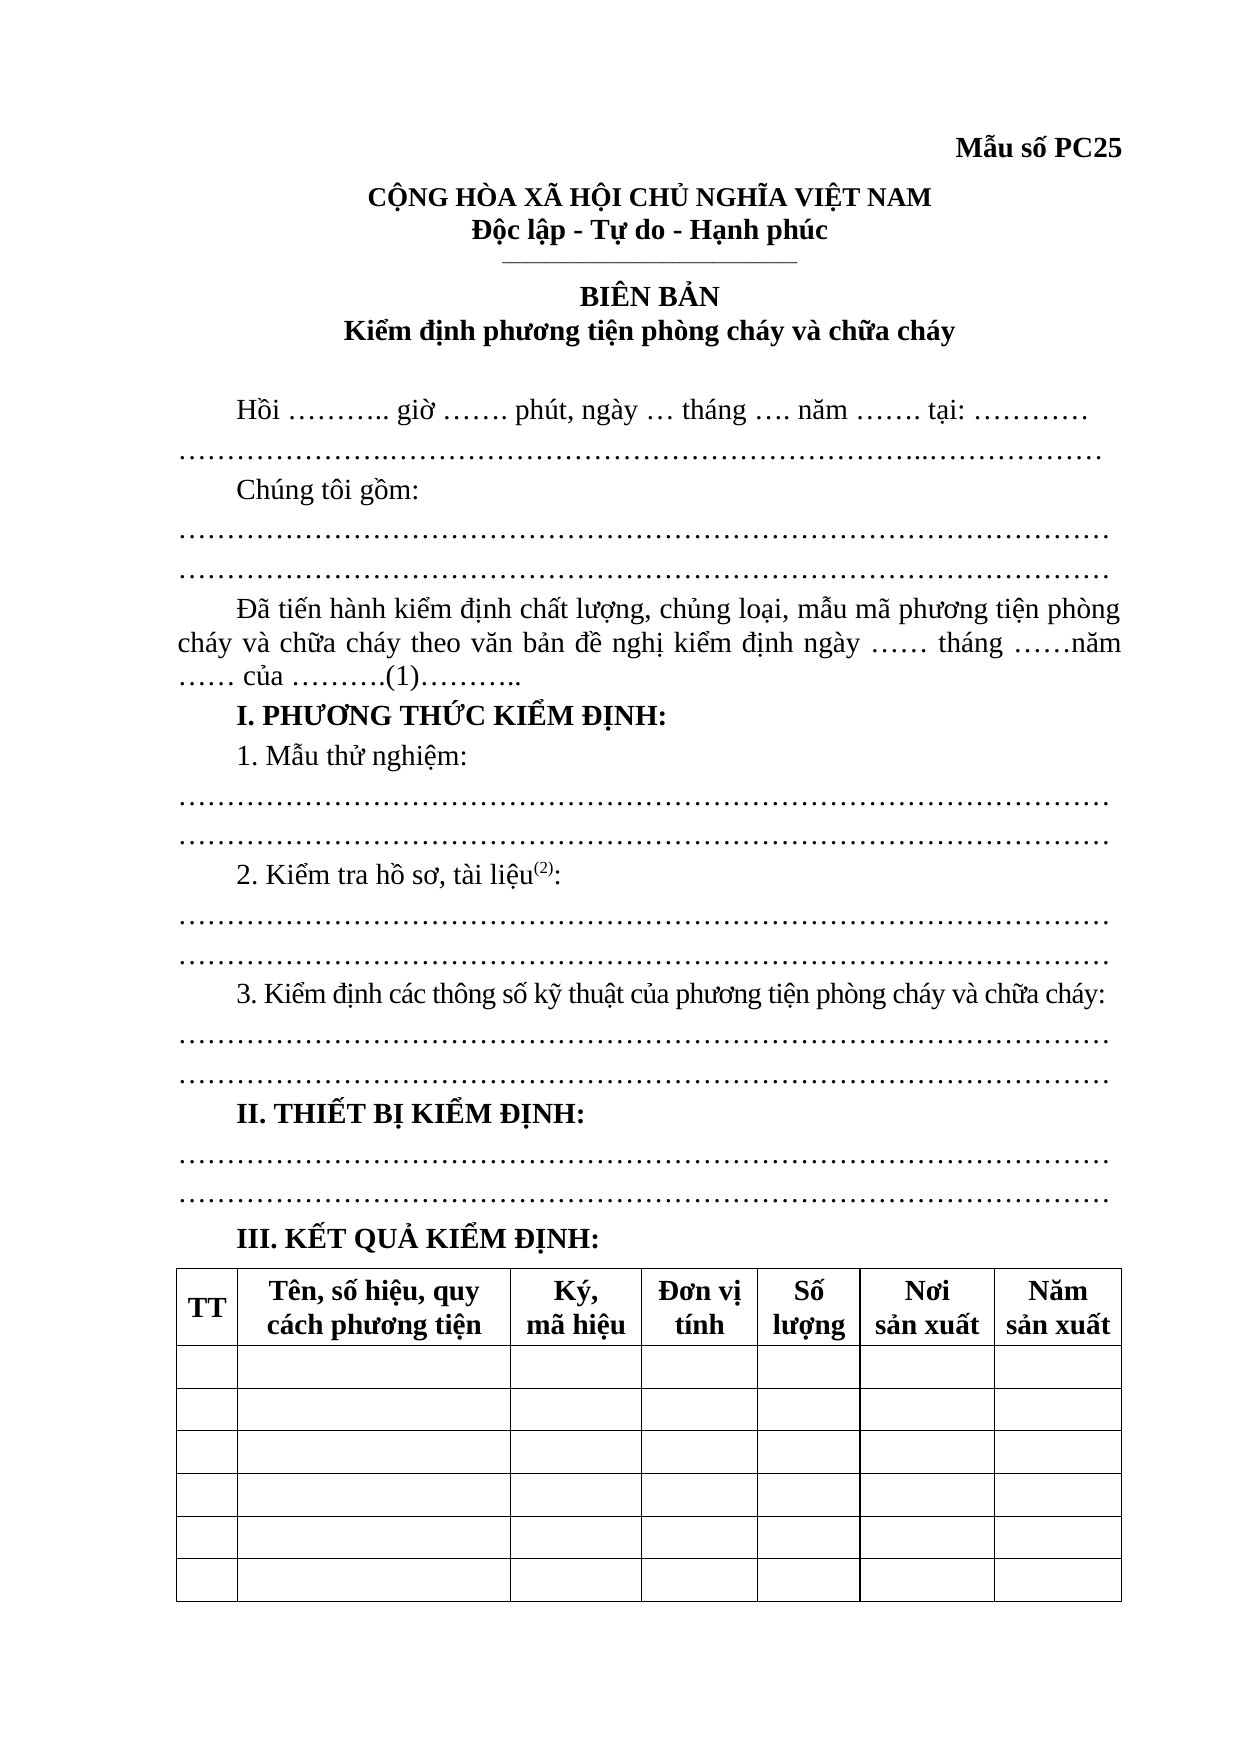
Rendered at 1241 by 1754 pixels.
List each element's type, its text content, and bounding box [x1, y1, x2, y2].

text …………………………………………………………………………………… [177, 1176, 1122, 1209]
table_cell [177, 1517, 237, 1558]
table_cell [995, 1431, 1121, 1473]
text I. PHƯƠNG THỨC KIỂM ĐỊNH: [177, 698, 1122, 732]
table_cell [511, 1559, 641, 1601]
table_header Đơn vị tính [642, 1269, 757, 1345]
table_cell [758, 1474, 859, 1516]
text …………………………………………………………………………………… [177, 1136, 1122, 1169]
text …………………………………………………………………………………… [177, 1016, 1122, 1050]
table_cell [758, 1517, 859, 1558]
table_header Năm sản xuất [995, 1269, 1121, 1345]
table_cell [995, 1474, 1121, 1516]
text …………………………………………………………………………………… [177, 937, 1122, 970]
text Hồi ……….. giờ ……. phút, ngày … tháng …. năm ……. tại: ………… [177, 392, 1122, 426]
table_header Ký, mã hiệu [511, 1269, 641, 1345]
text II. THIẾT BỊ KIỂM ĐỊNH: [177, 1096, 1122, 1129]
table_cell [995, 1559, 1121, 1601]
table_cell [861, 1517, 994, 1558]
text …………………………………………………………………………………… [177, 551, 1122, 585]
text 3. Kiểm định các thông số kỹ thuật của phương tiện phòng cháy và chữa cháy: [177, 977, 1122, 1010]
table_cell [861, 1559, 994, 1601]
text CỘNG HÒA XÃ HỘI CHỦ NGHĨA VIỆT NAM Độc lập - Tự do - Hạnh phúc ___________________________________ [177, 181, 1122, 279]
text Kiểm định phương tiện phòng cháy và chữa cháy [177, 313, 1122, 346]
text …………………………………………………………………………………… [177, 817, 1122, 851]
table_cell [238, 1559, 510, 1601]
table_cell [238, 1346, 510, 1388]
text …………………………………………………………………………………… [177, 778, 1122, 811]
table_header Số lượng [758, 1269, 859, 1345]
table_cell [511, 1474, 641, 1516]
table_cell [642, 1389, 757, 1430]
table_cell [642, 1346, 757, 1388]
table_cell [511, 1389, 641, 1430]
table_cell [995, 1389, 1121, 1430]
text 2. Kiểm tra hồ sơ, tài liệu(2): [177, 857, 1122, 891]
table_cell [238, 1389, 510, 1430]
table_cell [758, 1346, 859, 1388]
text …………………………………………………………………………………… [177, 1056, 1122, 1090]
table_cell [861, 1346, 994, 1388]
table_cell [642, 1474, 757, 1516]
table_cell [995, 1517, 1121, 1558]
table_cell [758, 1559, 859, 1601]
text …………………………………………………………………………………… [177, 512, 1122, 545]
text Đã tiến hành kiểm định chất lượng, chủng loại, mẫu mã phương tiện phòng cháy và chữa cháy theo văn bản đề nghị kiểm định ngày …… tháng ……năm …… của ……….(1)……….. [177, 591, 1122, 692]
table_cell [177, 1431, 237, 1473]
table_header Tên, số hiệu, quy cách phương tiện [238, 1269, 510, 1345]
table_cell [511, 1517, 641, 1558]
table_cell [758, 1431, 859, 1473]
table_cell [177, 1474, 237, 1516]
table_cell [177, 1389, 237, 1430]
table_cell [642, 1559, 757, 1601]
text …………………………………………………………………………………… [177, 897, 1122, 931]
table_cell [758, 1389, 859, 1430]
table_cell [511, 1346, 641, 1388]
text III. KẾT QUẢ KIỂM ĐỊNH: [177, 1222, 1122, 1255]
table_cell [995, 1346, 1121, 1388]
table_cell [861, 1431, 994, 1473]
table_header TT [177, 1269, 237, 1345]
table_cell [238, 1474, 510, 1516]
table_cell [642, 1517, 757, 1558]
table_cell [177, 1559, 237, 1601]
text ………………….………………………………………………..……………… [177, 432, 1122, 466]
table_cell [238, 1431, 510, 1473]
table_cell [177, 1346, 237, 1388]
table_cell [642, 1431, 757, 1473]
text Chúng tôi gồm: [177, 472, 1122, 505]
table_cell [861, 1389, 994, 1430]
table_cell [238, 1517, 510, 1558]
text 1. Mẫu thử nghiệm: [177, 738, 1122, 771]
table_cell [861, 1474, 994, 1516]
text Mẫu số PC25 [177, 131, 1122, 164]
table_header Nơi sản xuất [861, 1269, 994, 1345]
text BIÊN BẢN [177, 279, 1122, 313]
table_cell [511, 1431, 641, 1473]
